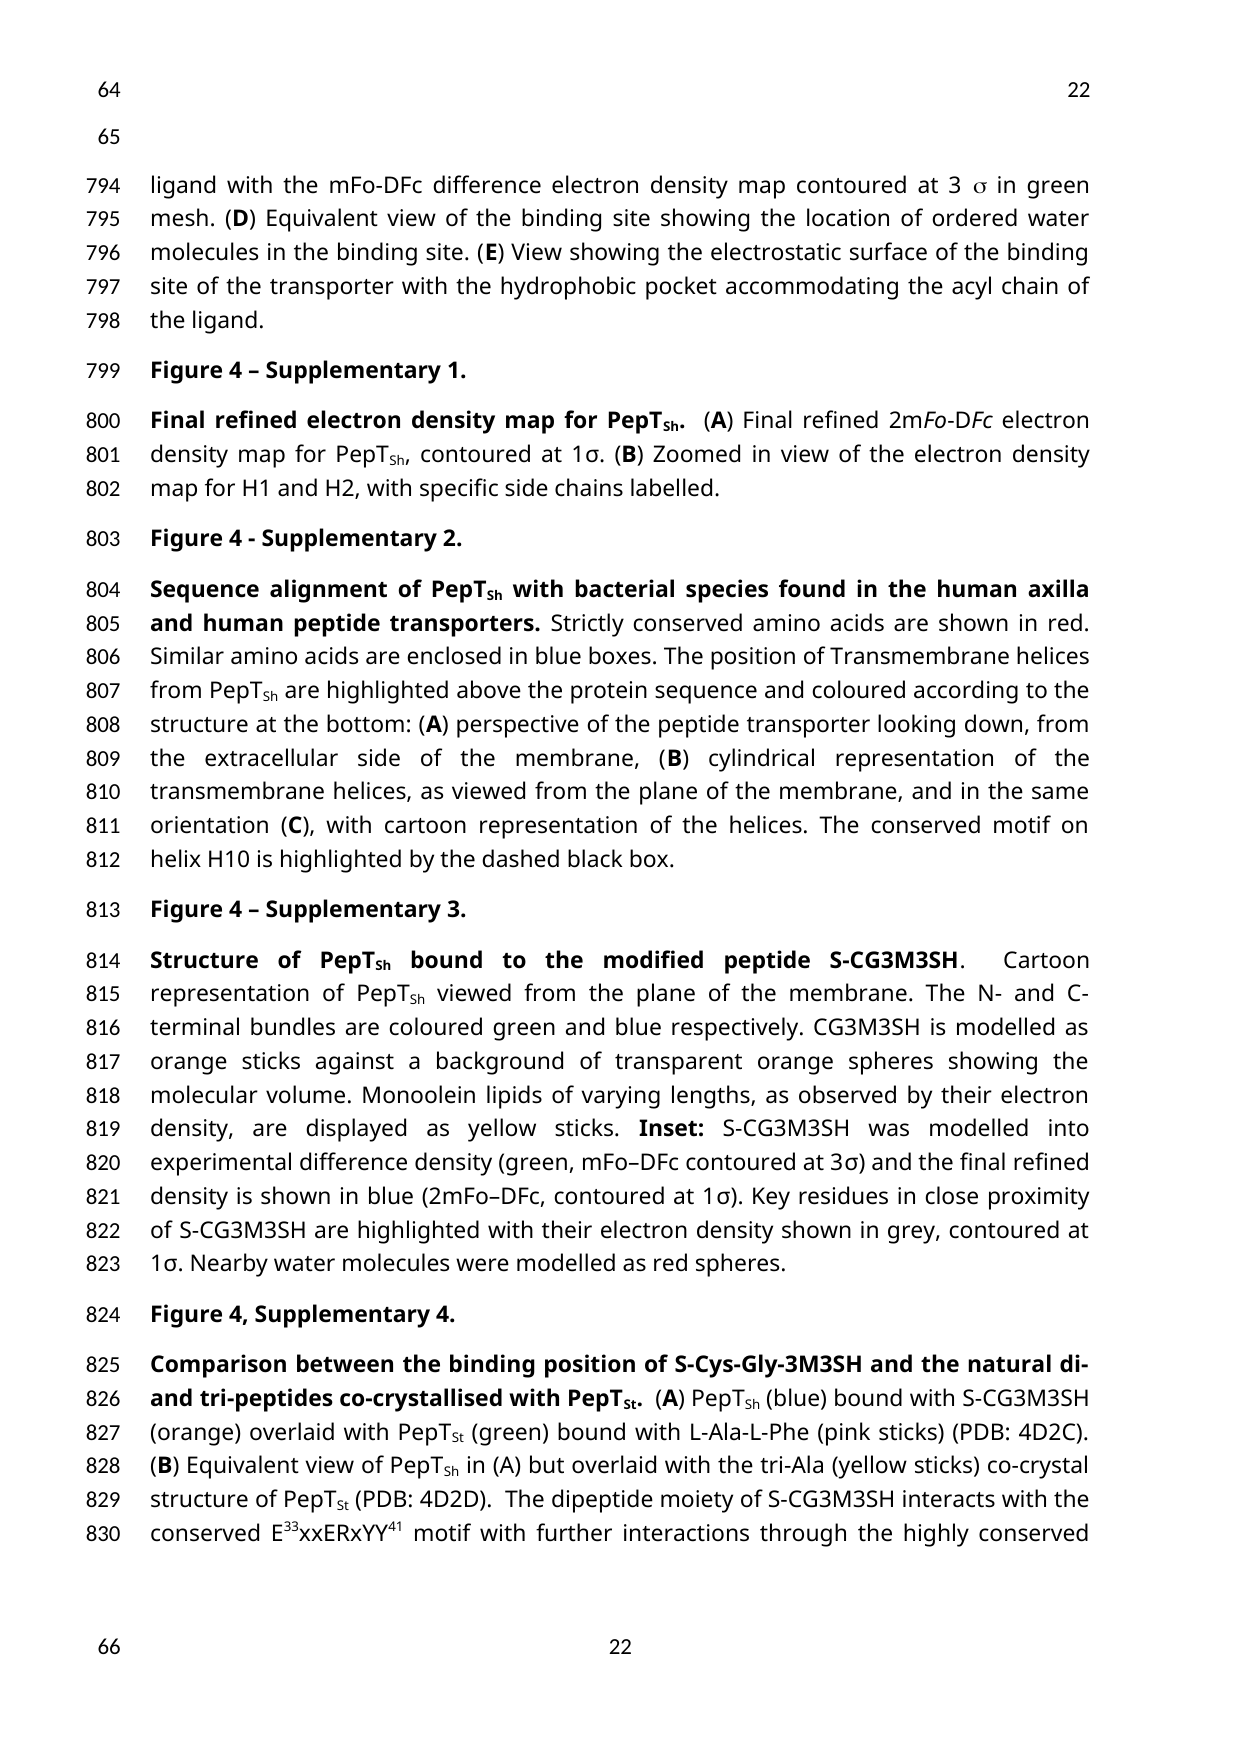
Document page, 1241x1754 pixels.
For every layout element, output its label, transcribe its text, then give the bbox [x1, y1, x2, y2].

text Figure 4 – Supplementary 3. [150, 893, 1090, 924]
text Sequence alignment of PepTSh with bacterial species found in the human axilla and human peptide transporters. Strictly conserved amino acids are shown in red. Similar amino acids are enclosed in blue boxes. The position of Transmembrane helices from PepTSh are highlighted above the protein sequence and coloured according to the structure at the bottom: (A) perspective of the peptide transporter looking down, from the extracellular side of the membrane, (B) cylindrical representation of the transmembrane helices, as viewed from the plane of the membrane, and in the same orientation (C), with cartoon representation of the helices. The conserved motif on helix H10 is highlighted by the dashed black box. [150, 573, 1090, 874]
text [150, 169, 1090, 335]
text Figure 4, Supplementary 4. [150, 1298, 1090, 1329]
text Final refined electron density map for PepTSh. (A) Final refined 2mFo-DFc electron density map for PepTSh, contoured at 1σ. (B) Zoomed in view of the electron density map for H1 and H2, with specific side chains labelled. [150, 404, 1090, 503]
text Figure 4 – Supplementary 1. [150, 354, 1090, 385]
text Structure of PepTSh bound to the modified peptide S-CG3M3SH. Cartoon representation of PepTSh viewed from the plane of the membrane. The N- and C-terminal bundles are coloured green and blue respectively. CG3M3SH is modelled as orange sticks against a background of transparent orange spheres showing the molecular volume. Monoolein lipids of varying lengths, as observed by their electron density, are displayed as yellow sticks. Inset: S-CG3M3SH was modelled into experimental difference density (green, mFo–DFc contoured at 3σ) and the final refined density is shown in blue (2mFo–DFc, contoured at 1σ). Key residues in close proximity of S-CG3M3SH are highlighted with their electron density shown in grey, contoured at 1σ. Nearby water molecules were modelled as red spheres. [150, 944, 1090, 1279]
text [150, 1348, 1090, 1548]
text Figure 4 - Supplementary 2. [150, 522, 1090, 554]
